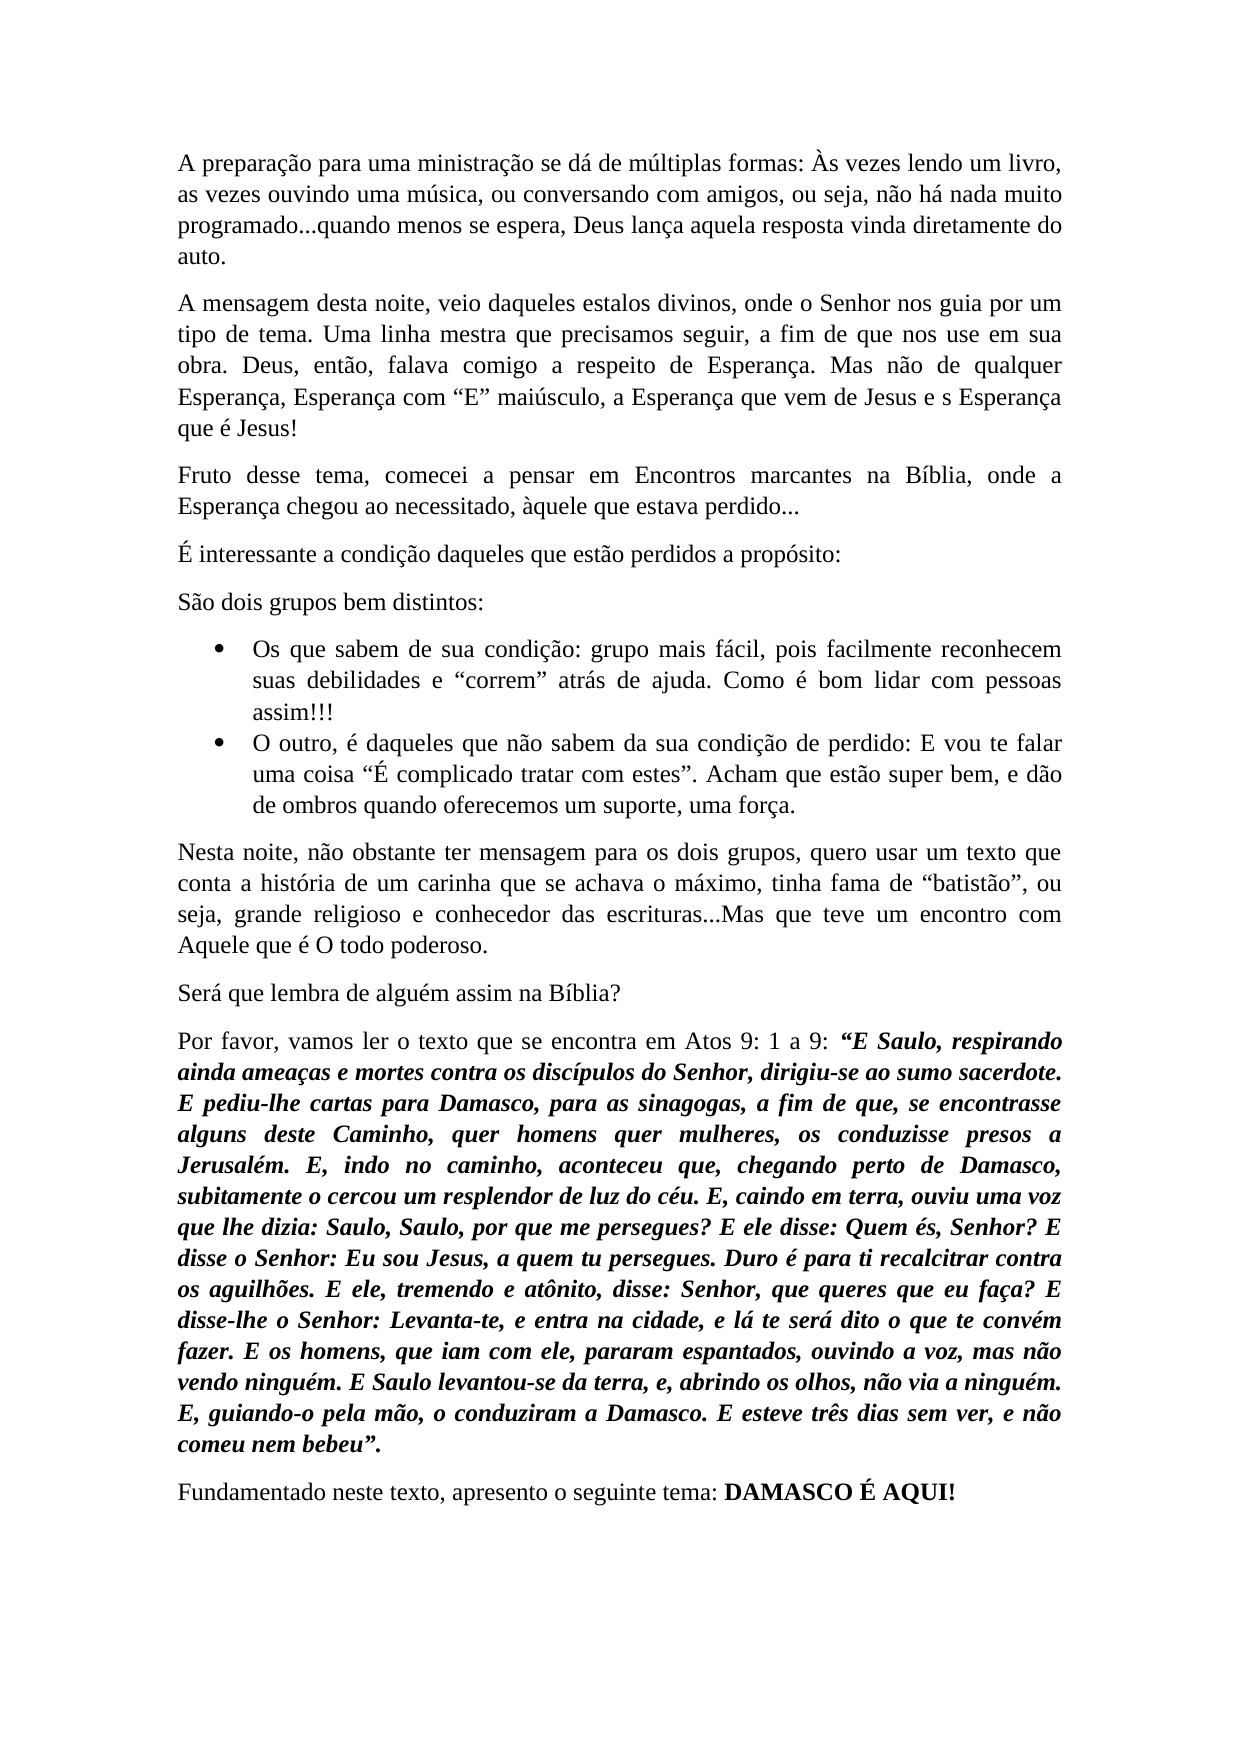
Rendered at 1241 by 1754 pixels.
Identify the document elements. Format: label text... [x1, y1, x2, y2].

list Os que sabem de sua condição: grupo mais fácil, pois facilmente reconhecem suas debilidades e “correm” atrás de ajuda. Como é bom lidar com pessoas assim!!! [215, 634, 1063, 725]
text São dois grupos bem distintos: [177, 587, 1063, 616]
text Será que lembra de alguém assim na Bíblia? [177, 978, 1063, 1007]
text A mensagem desta noite, veio daqueles estalos divinos, onde o Senhor nos guia por um tipo de tema. Uma linha mestra que precisamos seguir, a fim de que nos use em sua obra. Deus, então, falava comigo a respeito de Esperança. Mas não de qualquer Esperança, Esperança com “E” maiúsculo, a Esperança que vem de Jesus e s Esperança que é Jesus! [177, 288, 1063, 441]
text Nesta noite, não obstante ter mensagem para os dois grupos, quero usar um texto que conta a história de um carinha que se achava o máximo, tinha fama de “batistão”, ou seja, grande religioso e conhecedor das escrituras...Mas que teve um encontro com Aquele que é O todo poderoso. [177, 837, 1063, 959]
text Fruto desse tema, comecei a pensar em Encontros marcantes na Bíblia, onde a Esperança chegou ao necessitado, àquele que estava perdido... [177, 460, 1063, 520]
text Fundamentado neste texto, apresento o seguinte tema: DAMASCO É AQUI! [177, 1477, 1063, 1506]
text A preparação para uma ministração se dá de múltiplas formas: Às vezes lendo um livro, as vezes ouvindo uma música, ou conversando com amigos, ou seja, não há nada muito programado...quando menos se espera, Deus lança aquela resposta vinda diretamente do auto. [177, 148, 1063, 269]
list O outro, é daqueles que não sabem da sua condição de perdido: E vou te falar uma coisa “É complicado tratar com estes”. Acham que estão super bem, e dão de ombros quando oferecemos um suporte, uma força. [215, 728, 1063, 818]
text É interessante a condição daqueles que estão perdidos a propósito: [177, 539, 1063, 568]
